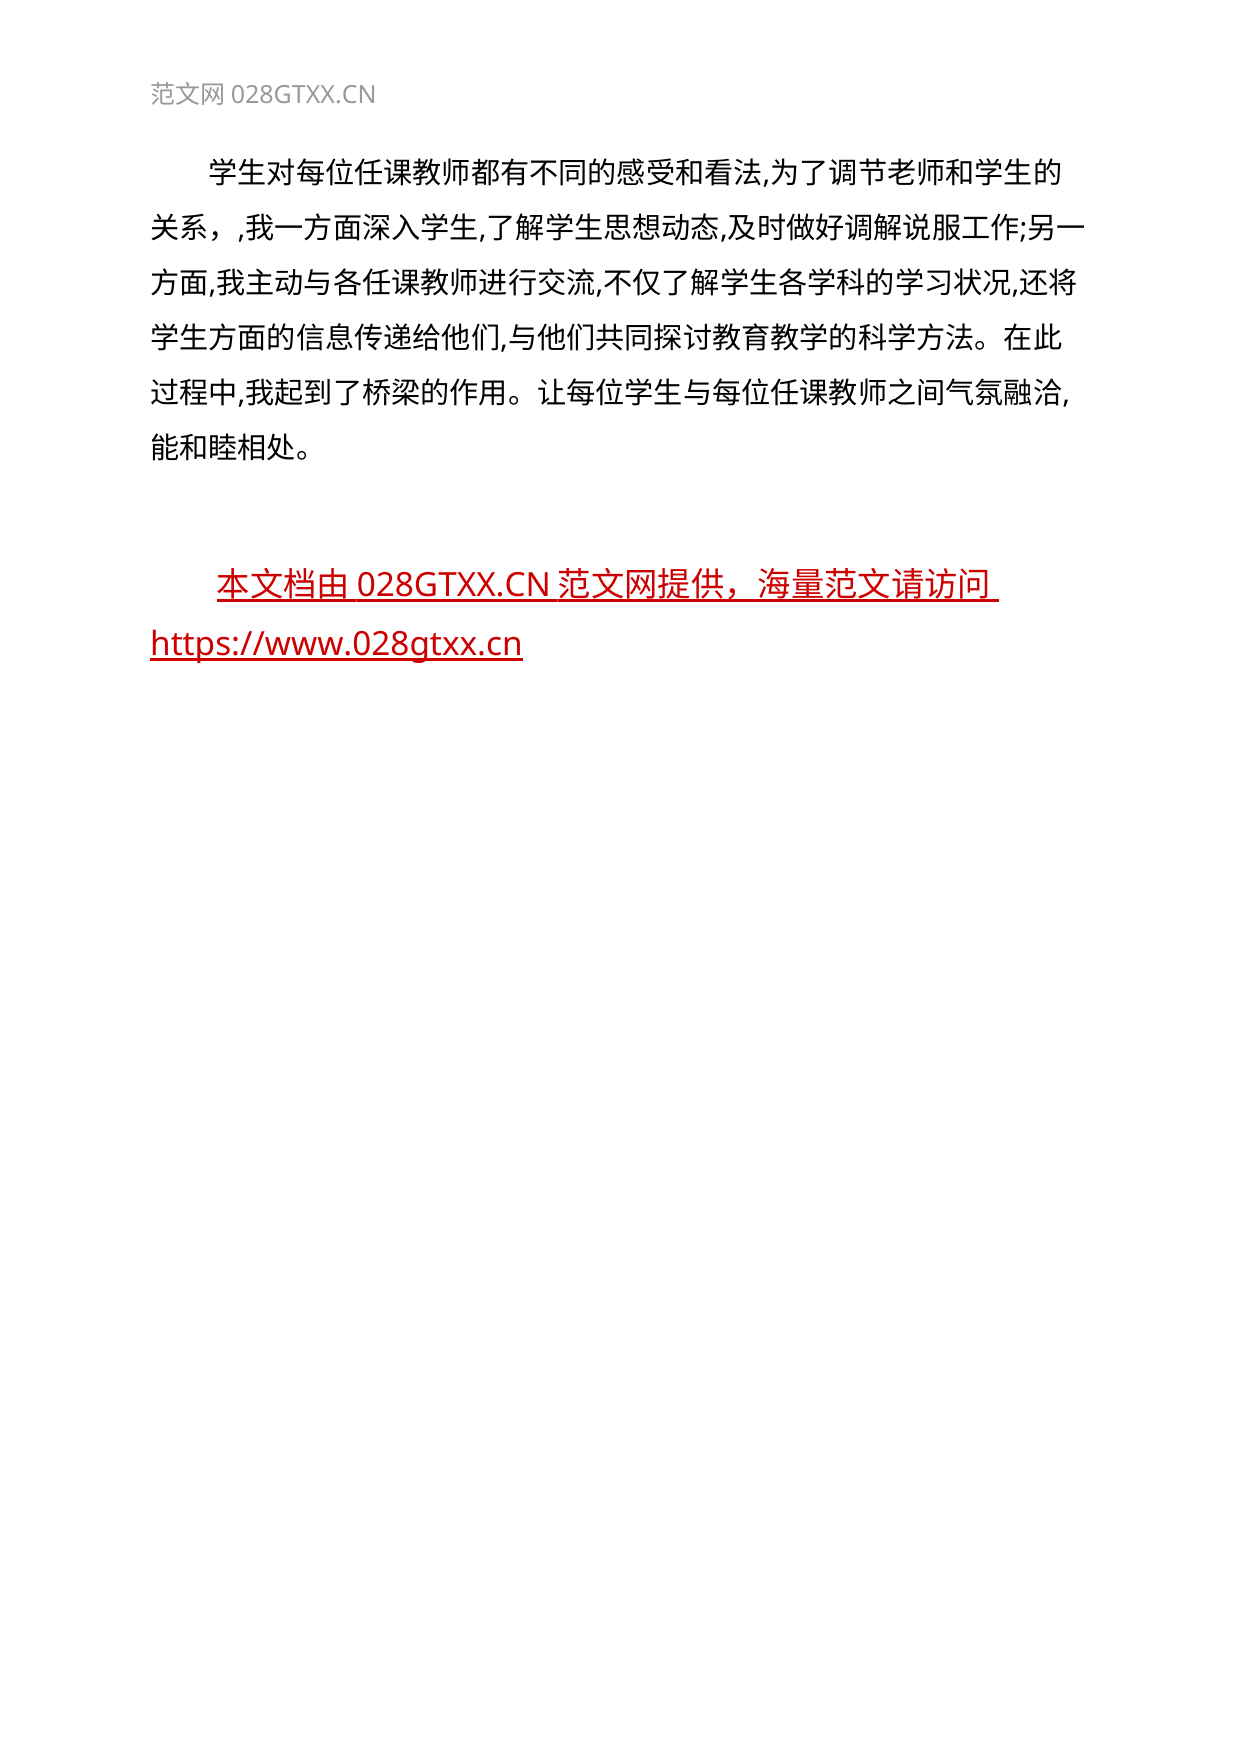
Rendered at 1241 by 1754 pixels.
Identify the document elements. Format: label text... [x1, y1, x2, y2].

text 本文档由028GTXX.CN范文网提供，海量范文请访问 https://www.028gtxx.cn [150, 558, 1090, 665]
text 学生对每位任课教师都有不同的感受和看法,为了调节老师和学生的关系，,我一方面深入学生,了解学生思想动态,及时做好调解说服工作;另一方面,我主动与各任课教师进行交流,不仅了解学生各学科的学习状况,还将学生方面的信息传递给他们,与他们共同探讨教育教学的科学方法。在此过程中,我起到了桥梁的作用。让每位学生与每位任课教师之间气氛融洽,能和睦相处。 [150, 150, 1090, 467]
